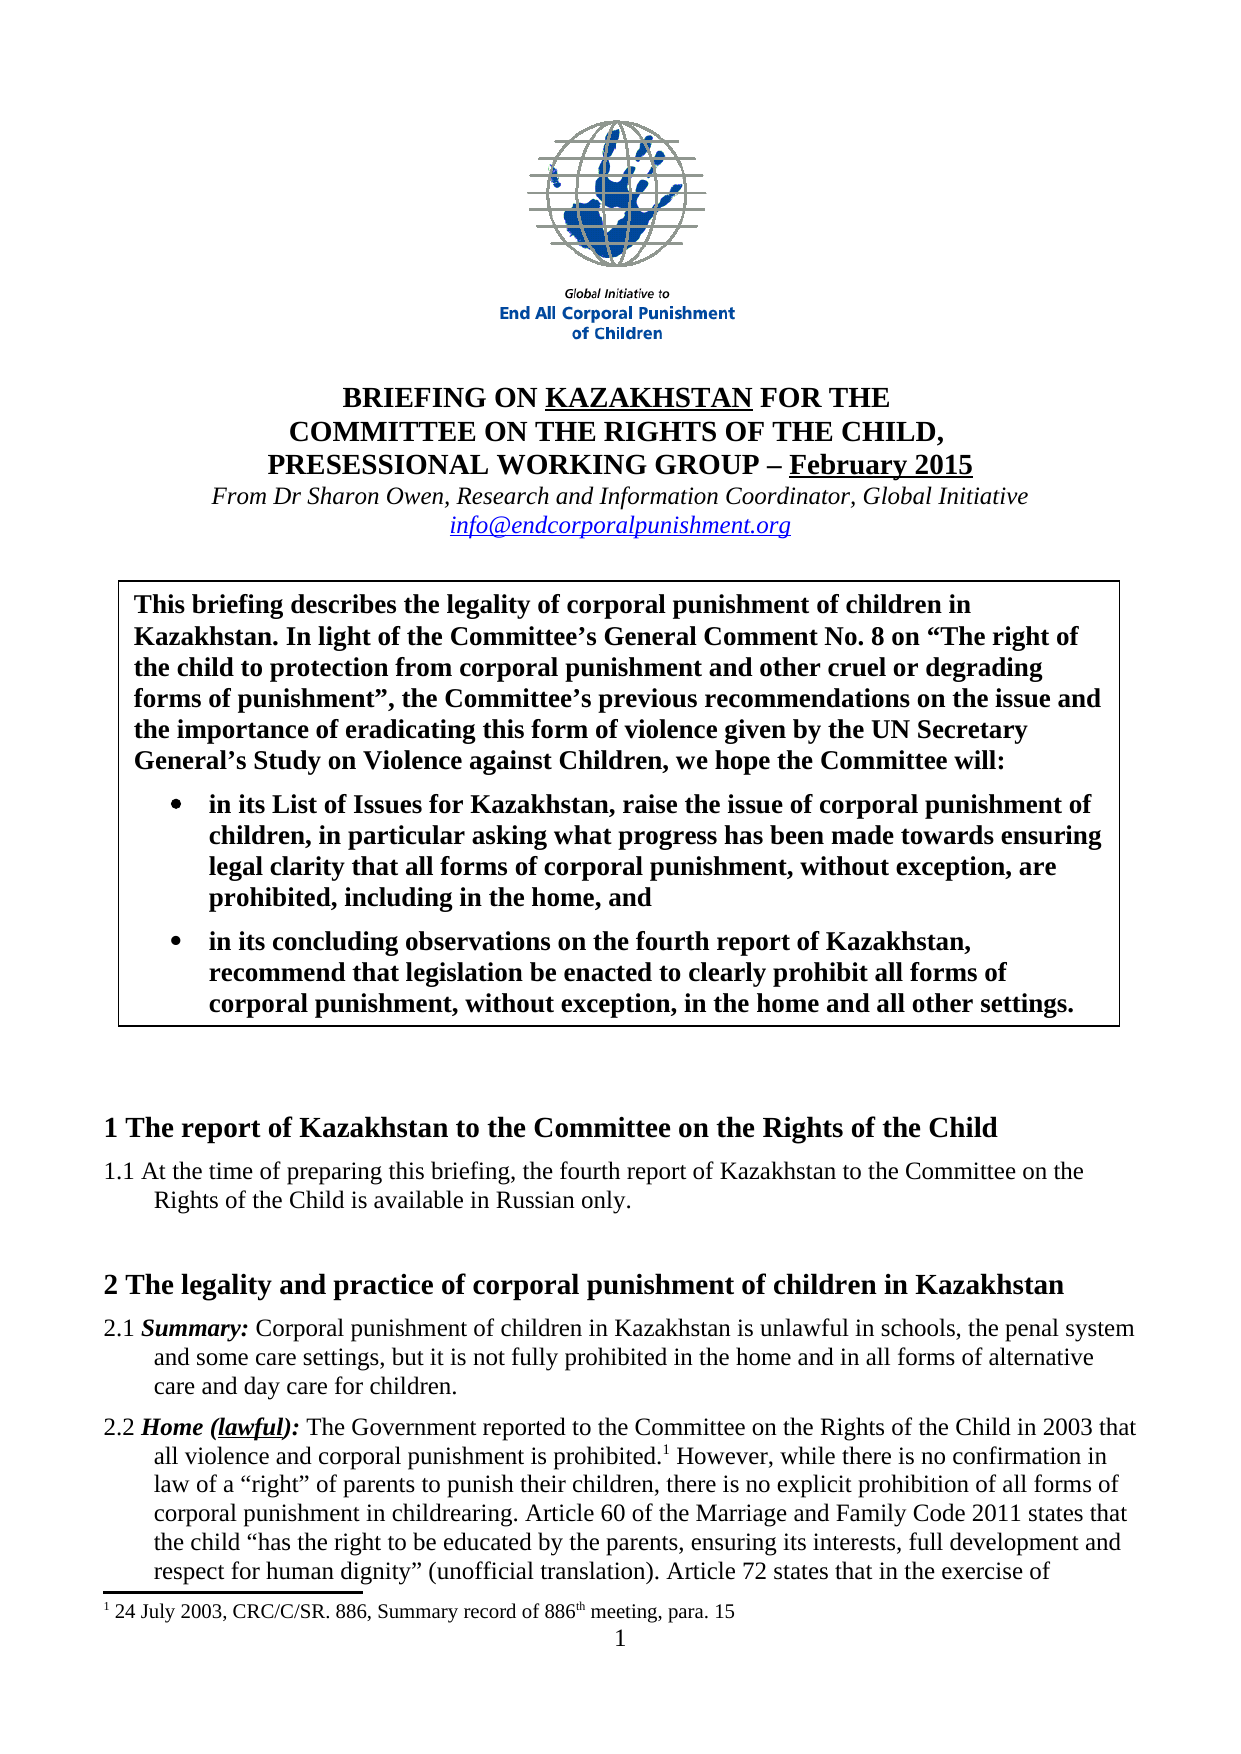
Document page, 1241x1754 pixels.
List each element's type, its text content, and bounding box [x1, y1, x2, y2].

text info@endcorporalpunishment.org [103, 510, 1137, 538]
text 2 The legality and practice of corporal punishment of children in Kazakhstan [103, 1267, 1137, 1301]
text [103, 1412, 1137, 1584]
text 1.1 At the time of preparing this briefing, the fourth report of Kazakhstan to the Committee on the Rights of the Child is available in Russian only. [103, 1156, 1137, 1213]
text 1 The report of Kazakhstan to the Committee on the Rights of the Child [103, 1110, 1137, 1143]
text BRIEFING ON KAZAKHSTAN FOR THE COMMITTEE ON THE RIGHTS OF THE CHILD, PRESESSIONAL WORKING GROUP – February 2015 [103, 380, 1137, 481]
text 2.1 Summary: Corporal punishment of children in Kazakhstan is unlawful in schools, the penal system and some care settings, but it is not fully prohibited in the home and in all forms of alternative care and day care for children. [103, 1313, 1137, 1399]
text From Dr Sharon Owen, Research and Information Coordinator, Global Initiative [103, 481, 1137, 510]
